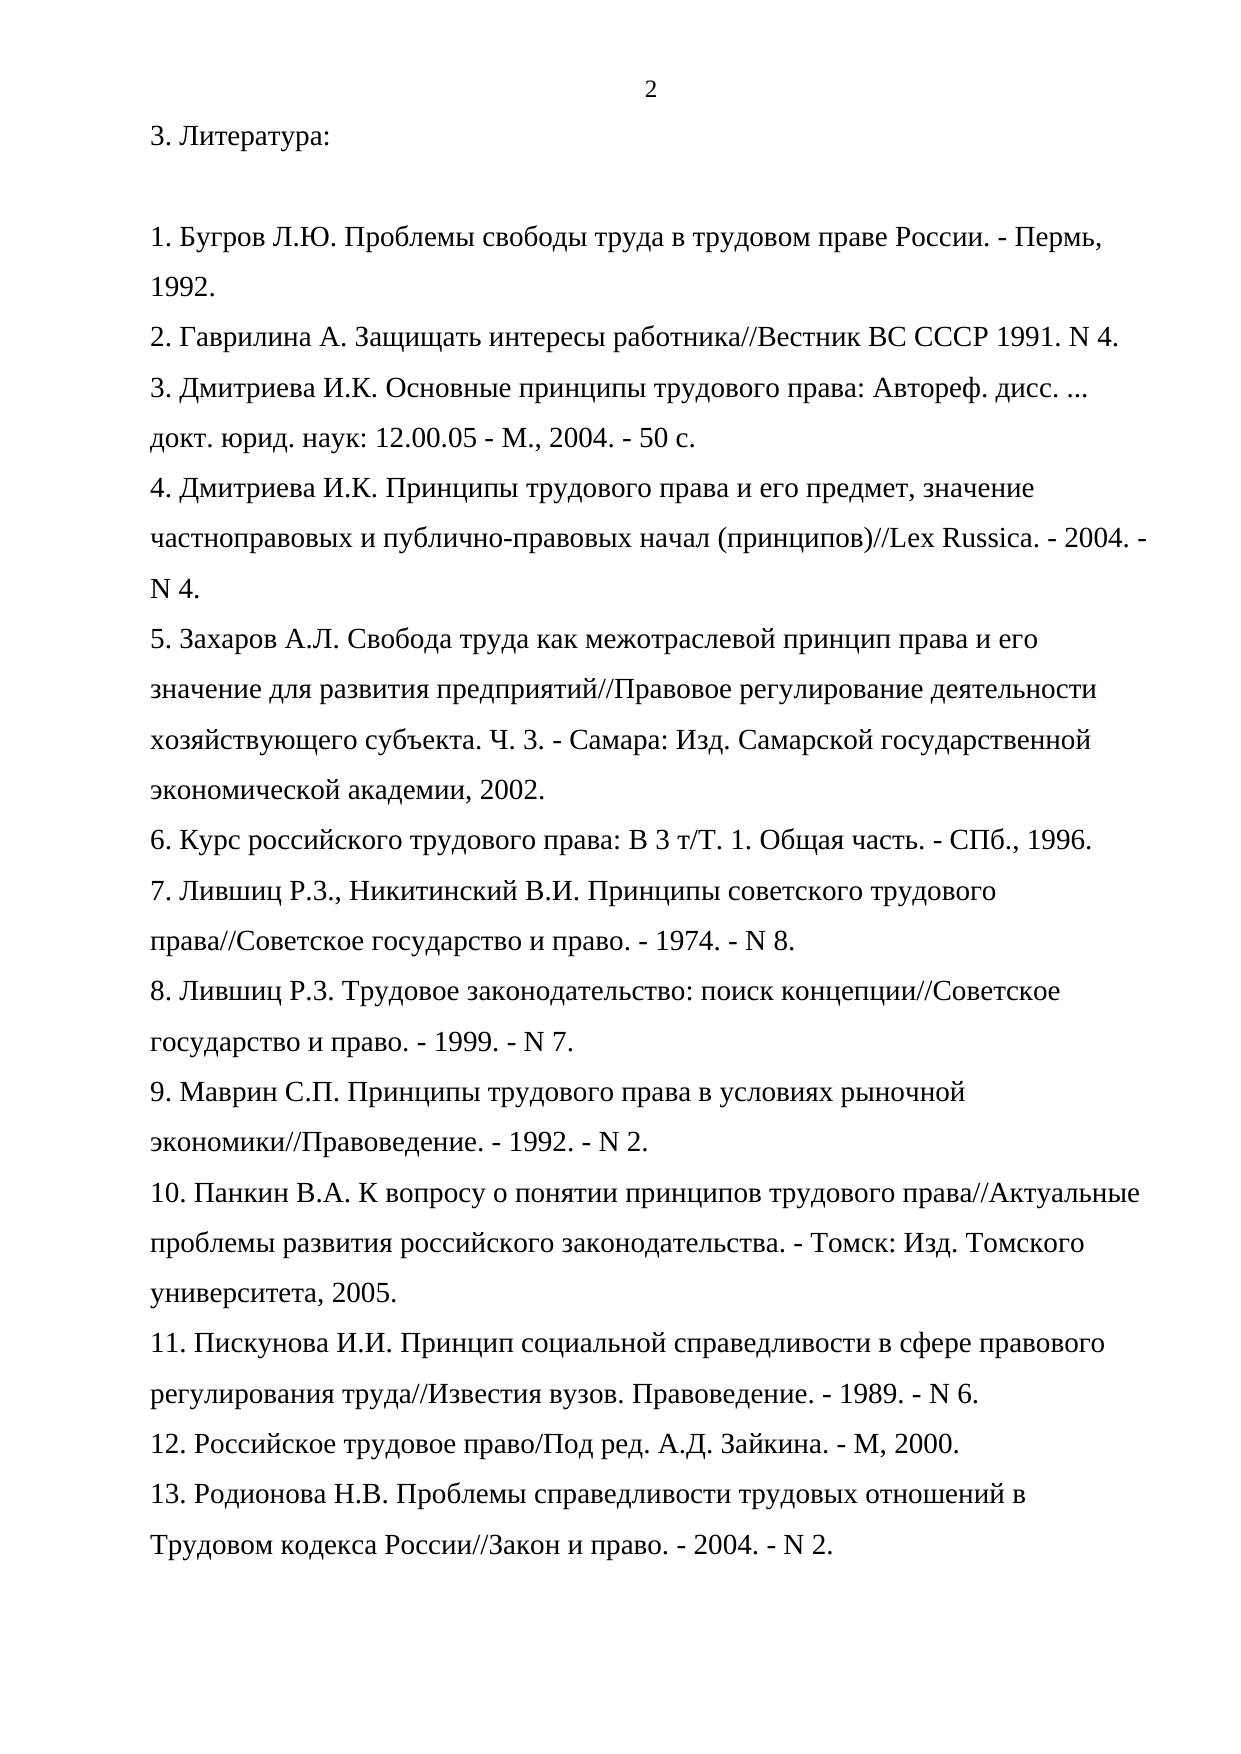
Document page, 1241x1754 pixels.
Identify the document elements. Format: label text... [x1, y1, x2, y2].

text 7. Лившиц Р.3., Никитинский В.И. Принципы советского трудового права//Советское государство и право. - 1974. - N 8. [150, 873, 1152, 957]
text 5. Захаров А.Л. Свобода труда как межотраслевой принцип права и его значение для развития предприятий//Правовое регулирование деятельности хозяйствующего субъекта. Ч. 3. - Самара: Изд. Самарской государственной экономической академии, 2002. [150, 621, 1152, 806]
text 1. Бугров Л.Ю. Проблемы свободы труда в трудовом праве России. - Пермь, 1992. [150, 219, 1152, 303]
text 13. Родионова Н.В. Проблемы справедливости трудовых отношений в Трудовом кодекса России//Закон и право. - 2004. - N 2. [150, 1477, 1152, 1560]
text 8. Лившиц Р.3. Трудовое законодательство: поиск концепции//Советское государство и право. - 1999. - N 7. [150, 973, 1152, 1057]
text 3. Дмитриева И.К. Основные принципы трудового права: Автореф. дисс. ... докт. юрид. наук: 12.00.05 - М., 2004. - 50 с. [150, 370, 1152, 453]
text 9. Маврин С.П. Принципы трудового права в условиях рыночной экономики//Правоведение. - 1992. - N 2. [150, 1074, 1152, 1158]
text 2. Гаврилина А. Защищать интересы работника//Вестник ВС СССР 1991. N 4. [150, 319, 1152, 353]
text 4. Дмитриева И.К. Принципы трудового права и его предмет, значение частноправовых и публично-правовых начал (принципов)//Lex Russica. - 2004. - N 4. [150, 470, 1152, 604]
text 10. Панкин В.А. К вопросу о понятии принципов трудового права//Актуальные проблемы развития российского законодательства. - Томск: Изд. Томского университета, 2005. [150, 1175, 1152, 1309]
text 6. Курс российского трудового права: В 3 т/Т. 1. Общая часть. - СПб., 1996. [150, 822, 1152, 856]
text 11. Пискунова И.И. Принцип социальной справедливости в сфере правового регулирования труда//Известия вузов. Правоведение. - 1989. - N 6. [150, 1326, 1152, 1409]
text 3. Литература: [150, 118, 1152, 152]
text 12. Российское трудовое право/Под ред. А.Д. Зайкина. - М, 2000. [150, 1426, 1152, 1460]
